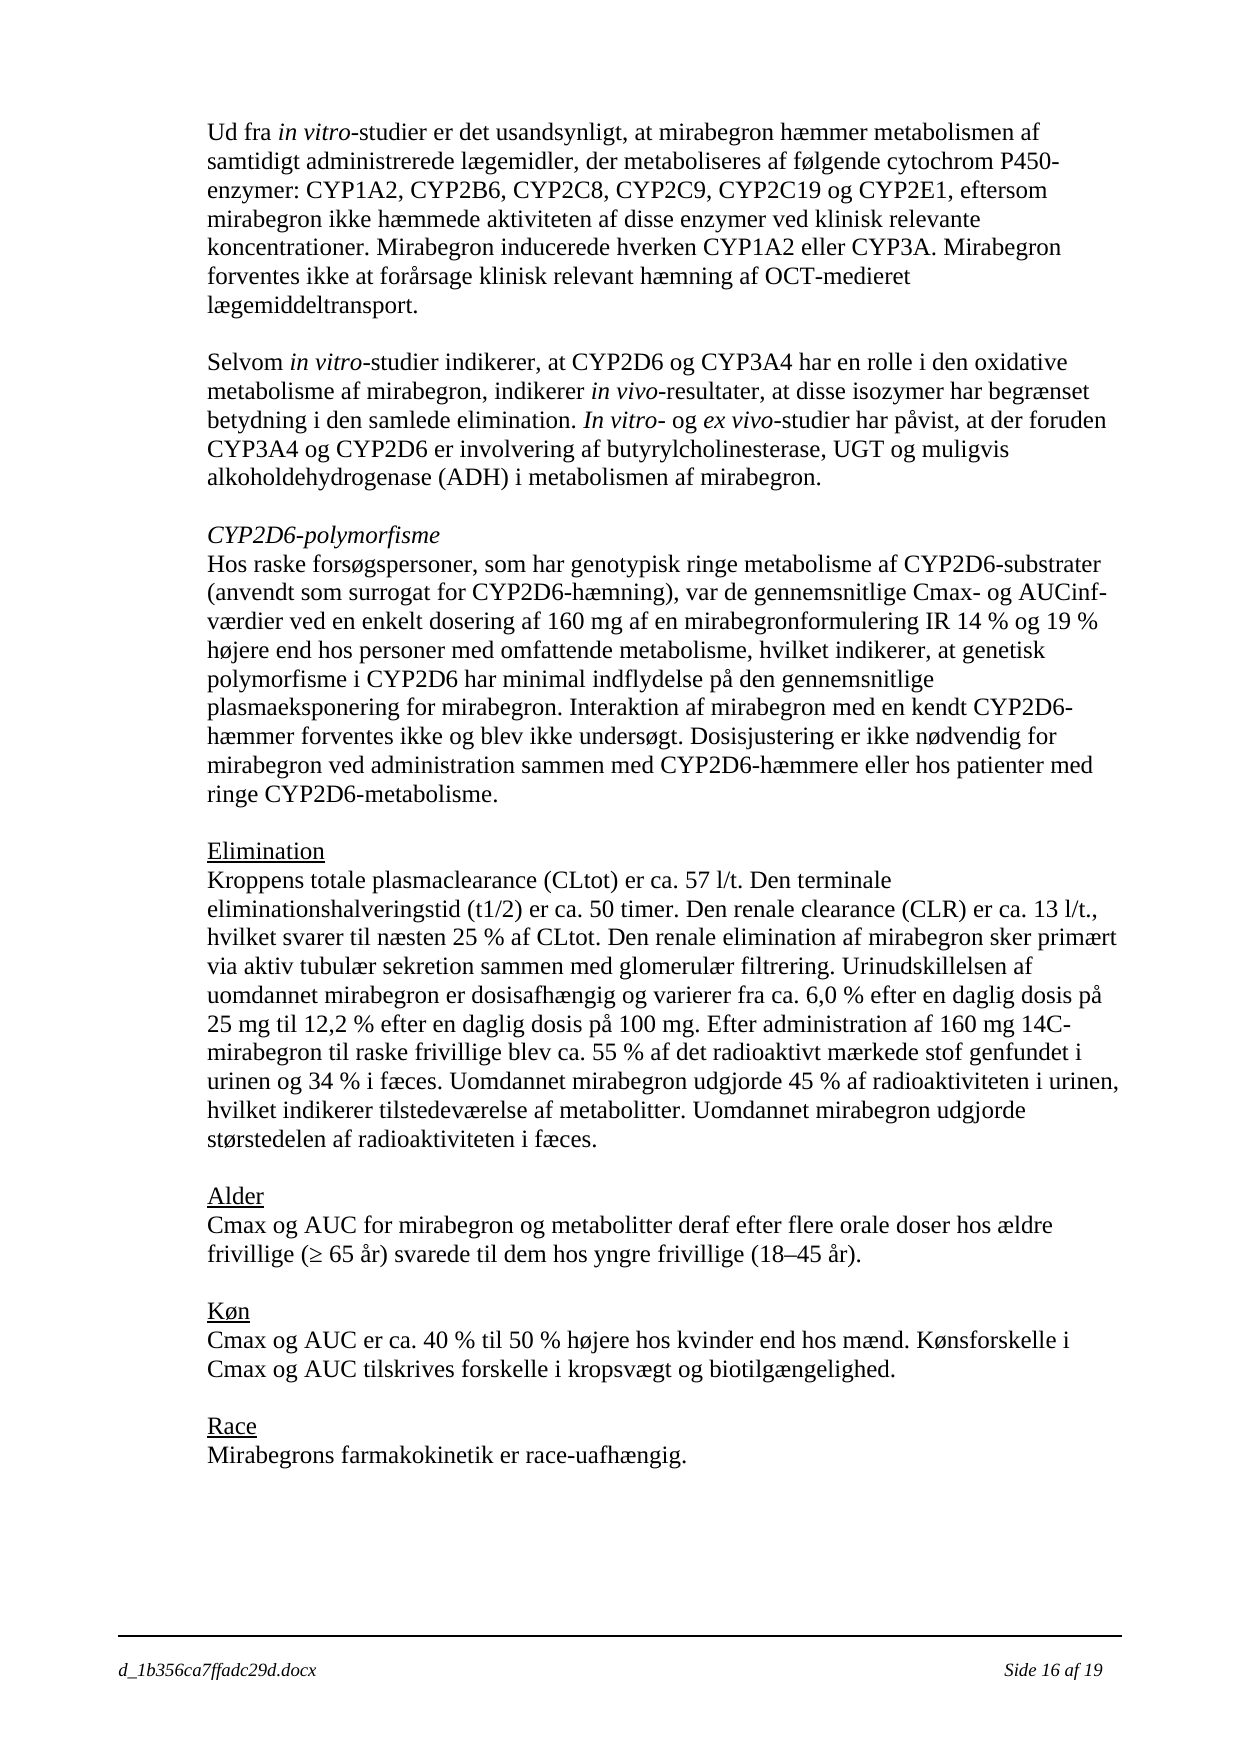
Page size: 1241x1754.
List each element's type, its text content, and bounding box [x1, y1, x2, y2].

text Køn [207, 1296, 1122, 1325]
text Ud fra in vitro-studier er det usandsynligt, at mirabegron hæmmer metabolismen af samtidigt administrerede lægemidler, der metaboliseres af følgende cytochrom P450-enzymer: CYP1A2, CYP2B6, CYP2C8, CYP2C9, CYP2C19 og CYP2E1, eftersom mirabegron ikke hæmmede aktiviteten af disse enzymer ved klinisk relevante koncentrationer. Mirabegron inducerede hverken CYP1A2 eller CYP3A. Mirabegron forventes ikke at forårsage klinisk relevant hæmning af OCT-medieret lægemiddeltransport. [207, 117, 1122, 319]
text Selvom in vitro-studier indikerer, at CYP2D6 og CYP3A4 har en rolle i den oxidative metabolisme af mirabegron, indikerer in vivo-resultater, at disse isozymer har begrænset betydning i den samlede elimination. In vitro- og ex vivo-studier har påvist, at der foruden CYP3A4 og CYP2D6 er involvering af butyrylcholinesterase, UGT og muligvis alkoholdehydrogenase (ADH) i metabolismen af mirabegron. [207, 347, 1122, 491]
text Cmax og AUC for mirabegron og metabolitter deraf efter flere orale doser hos ældre frivillige (≥ 65 år) svarede til dem hos yngre frivillige (18–45 år). [207, 1210, 1122, 1267]
text Cmax og AUC er ca. 40 % til 50 % højere hos kvinder end hos mænd. Kønsforskelle i Cmax og AUC tilskrives forskelle i kropsvægt og biotilgængelighed. [207, 1325, 1122, 1382]
text Alder [207, 1181, 1122, 1210]
text Mirabegrons farmakokinetik er race-uafhængig. [207, 1440, 1122, 1469]
text CYP2D6-polymorfisme [207, 520, 1122, 549]
text Hos raske forsøgspersoner, som har genotypisk ringe metabolisme af CYP2D6-substrater (anvendt som surrogat for CYP2D6-hæmning), var de gennemsnitlige Cmax- og AUCinf-værdier ved en enkelt dosering af 160 mg af en mirabegronformulering IR 14 % og 19 % højere end hos personer med omfattende metabolisme, hvilket indikerer, at genetisk polymorfisme i CYP2D6 har minimal indflydelse på den gennemsnitlige plasmaeksponering for mirabegron. Interaktion af mirabegron med en kendt CYP2D6-hæmmer forventes ikke og blev ikke undersøgt. Dosisjustering er ikke nødvendig for mirabegron ved administration sammen med CYP2D6-hæmmere eller hos patienter med ringe CYP2D6-metabolisme. [207, 549, 1122, 807]
text Race [207, 1411, 1122, 1440]
text Elimination [207, 836, 1122, 865]
text Kroppens totale plasmaclearance (CLtot) er ca. 57 l/t. Den terminale eliminationshalveringstid (t1/2) er ca. 50 timer. Den renale clearance (CLR) er ca. 13 l/t., hvilket svarer til næsten 25 % af CLtot. Den renale elimination af mirabegron sker primært via aktiv tubulær sekretion sammen med glomerulær filtrering. Urinudskillelsen af uomdannet mirabegron er dosisafhængig og varierer fra ca. 6,0 % efter en daglig dosis på 25 mg til 12,2 % efter en daglig dosis på 100 mg. Efter administration af 160 mg 14C-mirabegron til raske frivillige blev ca. 55 % af det radioaktivt mærkede stof genfundet i urinen og 34 % i fæces. Uomdannet mirabegron udgjorde 45 % af radioaktiviteten i urinen, hvilket indikerer tilstedeværelse af metabolitter. Uomdannet mirabegron udgjorde størstedelen af radioaktiviteten i fæces. [207, 865, 1122, 1152]
